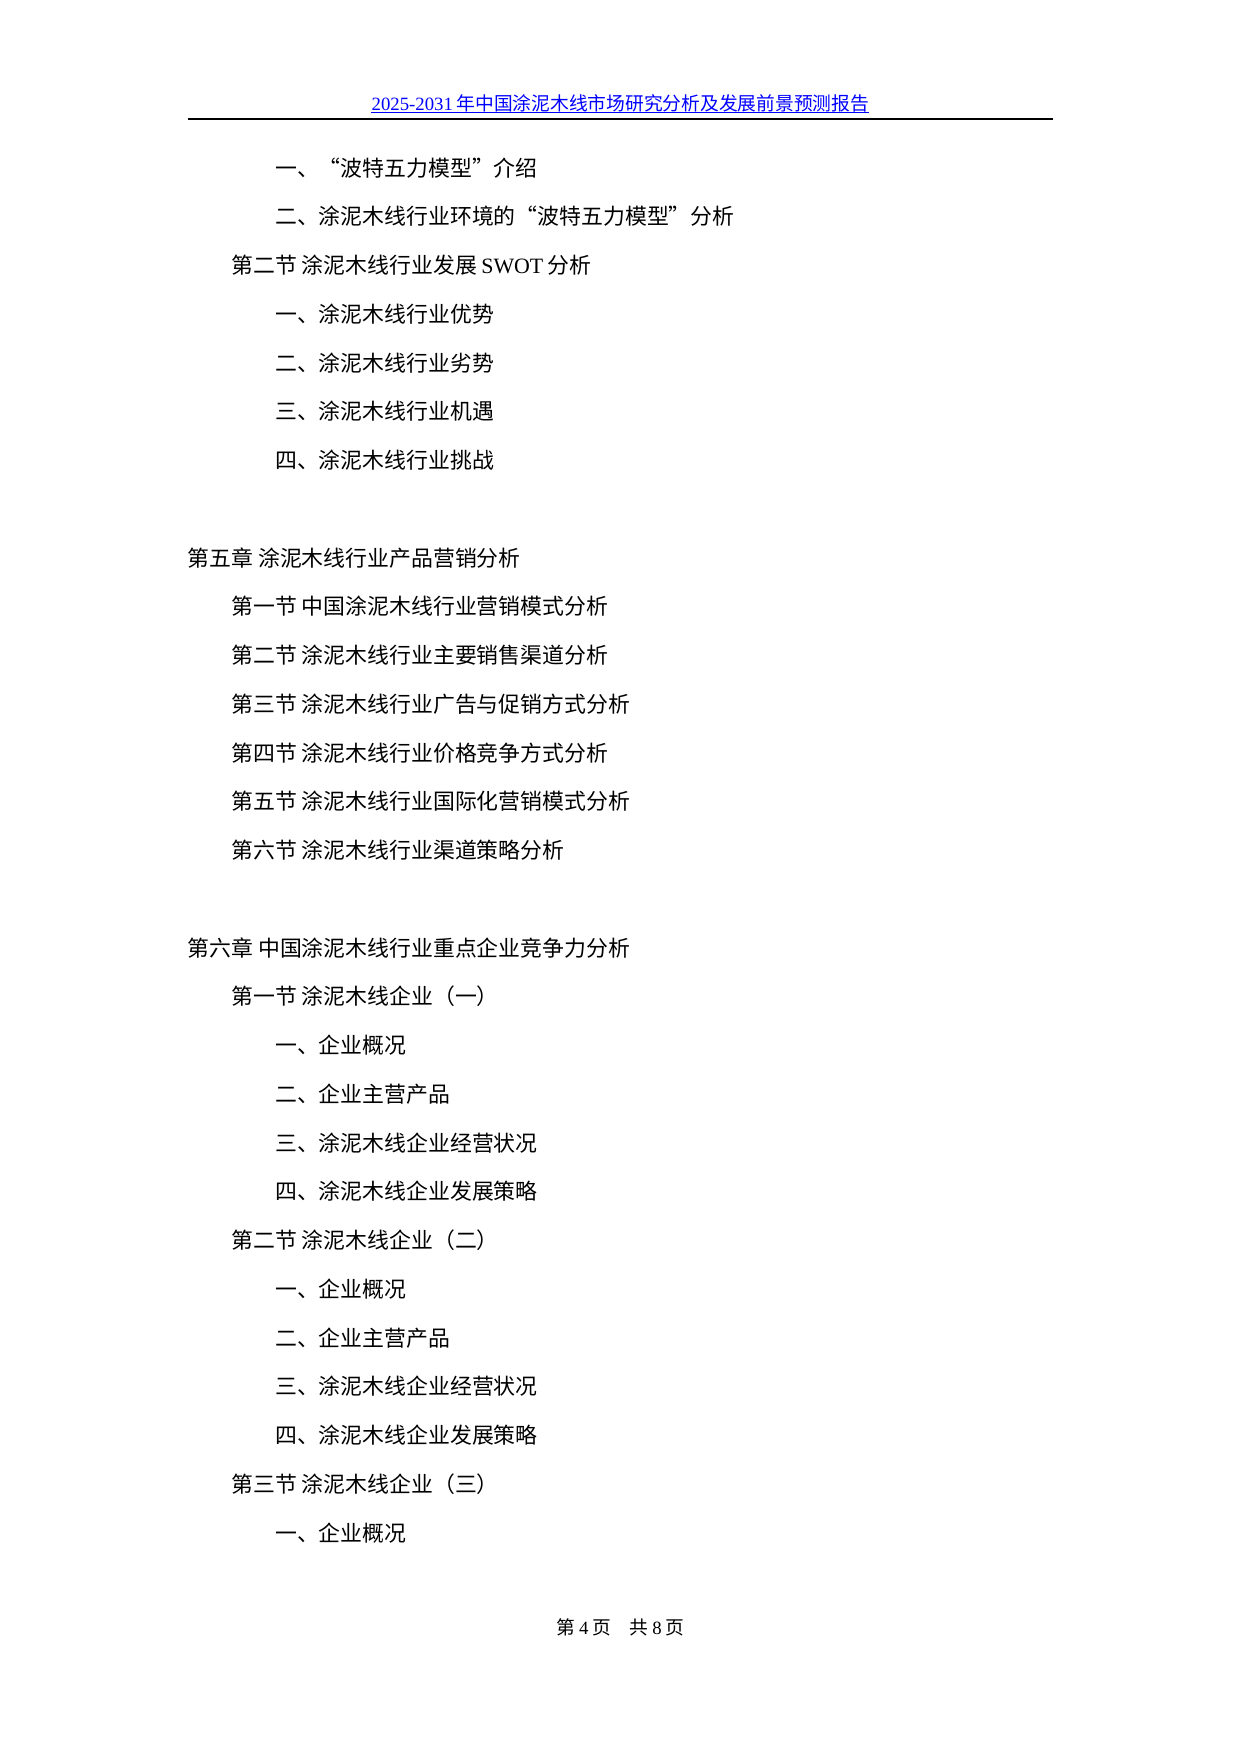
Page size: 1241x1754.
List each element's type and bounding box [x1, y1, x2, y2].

text [187, 150, 1053, 1548]
